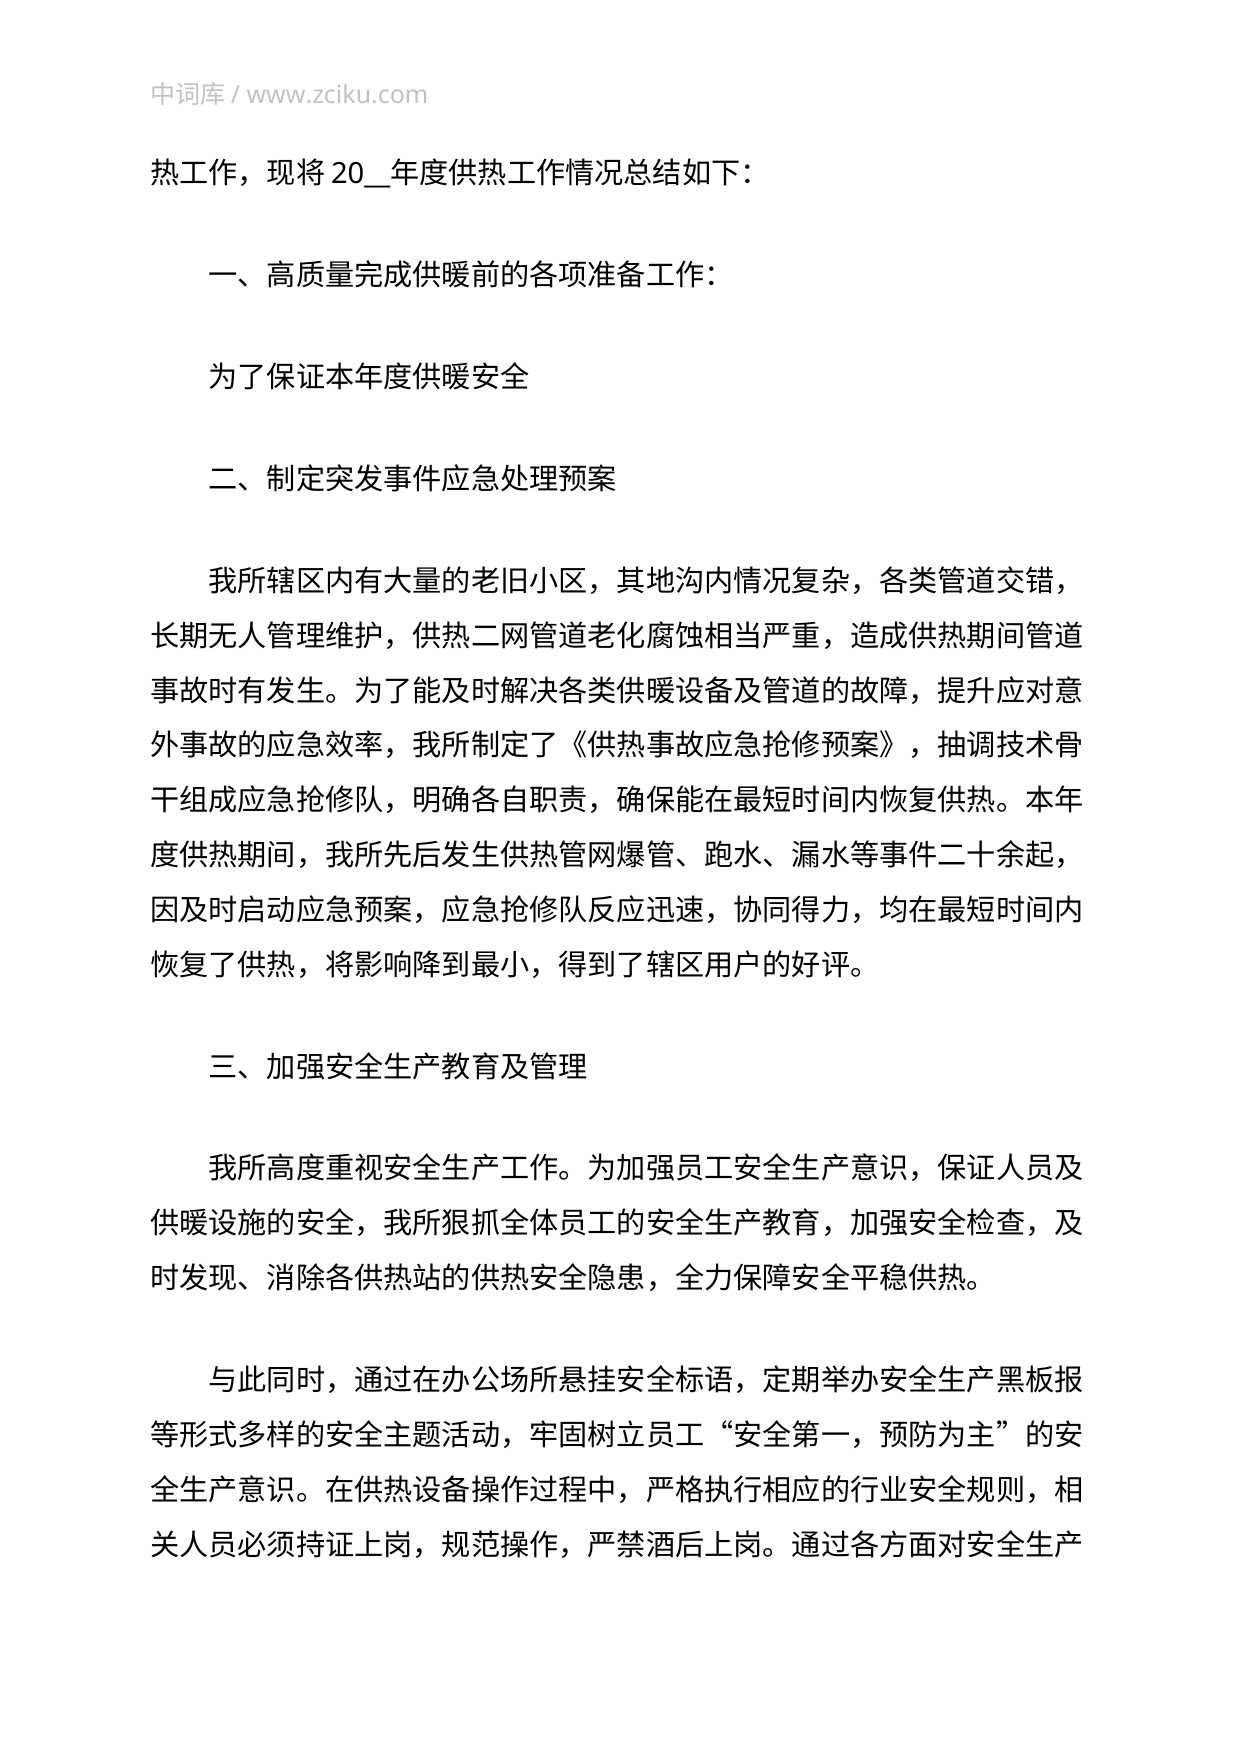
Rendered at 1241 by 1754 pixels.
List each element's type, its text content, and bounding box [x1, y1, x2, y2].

text 我所辖区内有大量的老旧小区，其地沟内情况复杂，各类管道交错，长期无人管理维护，供热二网管道老化腐蚀相当严重，造成供热期间管道事故时有发生。为了能及时解决各类供暖设备及管道的故障，提升应对意外事故的应急效率，我所制定了《供热事故应急抢修预案》，抽调技术骨干组成应急抢修队，明确各自职责，确保能在最短时间内恢复供热。本年度供热期间，我所先后发生供热管网爆管、跑水、漏水等事件二十余起，因及时启动应急预案，应急抢修队反应迅速，协同得力，均在最短时间内恢复了供热，将影响降到最小，得到了辖区用户的好评。 [150, 557, 1090, 984]
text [150, 1357, 1090, 1564]
text 一、高质量完成供暖前的各项准备工作： [150, 252, 1090, 294]
text 三、加强安全生产教育及管理 [150, 1043, 1090, 1086]
text 为了保证本年度供暖安全 [150, 354, 1090, 396]
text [150, 150, 1090, 192]
text 二、制定突发事件应急处理预案 [150, 456, 1090, 498]
text 我所高度重视安全生产工作。为加强员工安全生产意识，保证人员及供暖设施的安全，我所狠抓全体员工的安全生产教育，加强安全检查，及时发现、消除各供热站的供热安全隐患，全力保障安全平稳供热。 [150, 1145, 1090, 1297]
